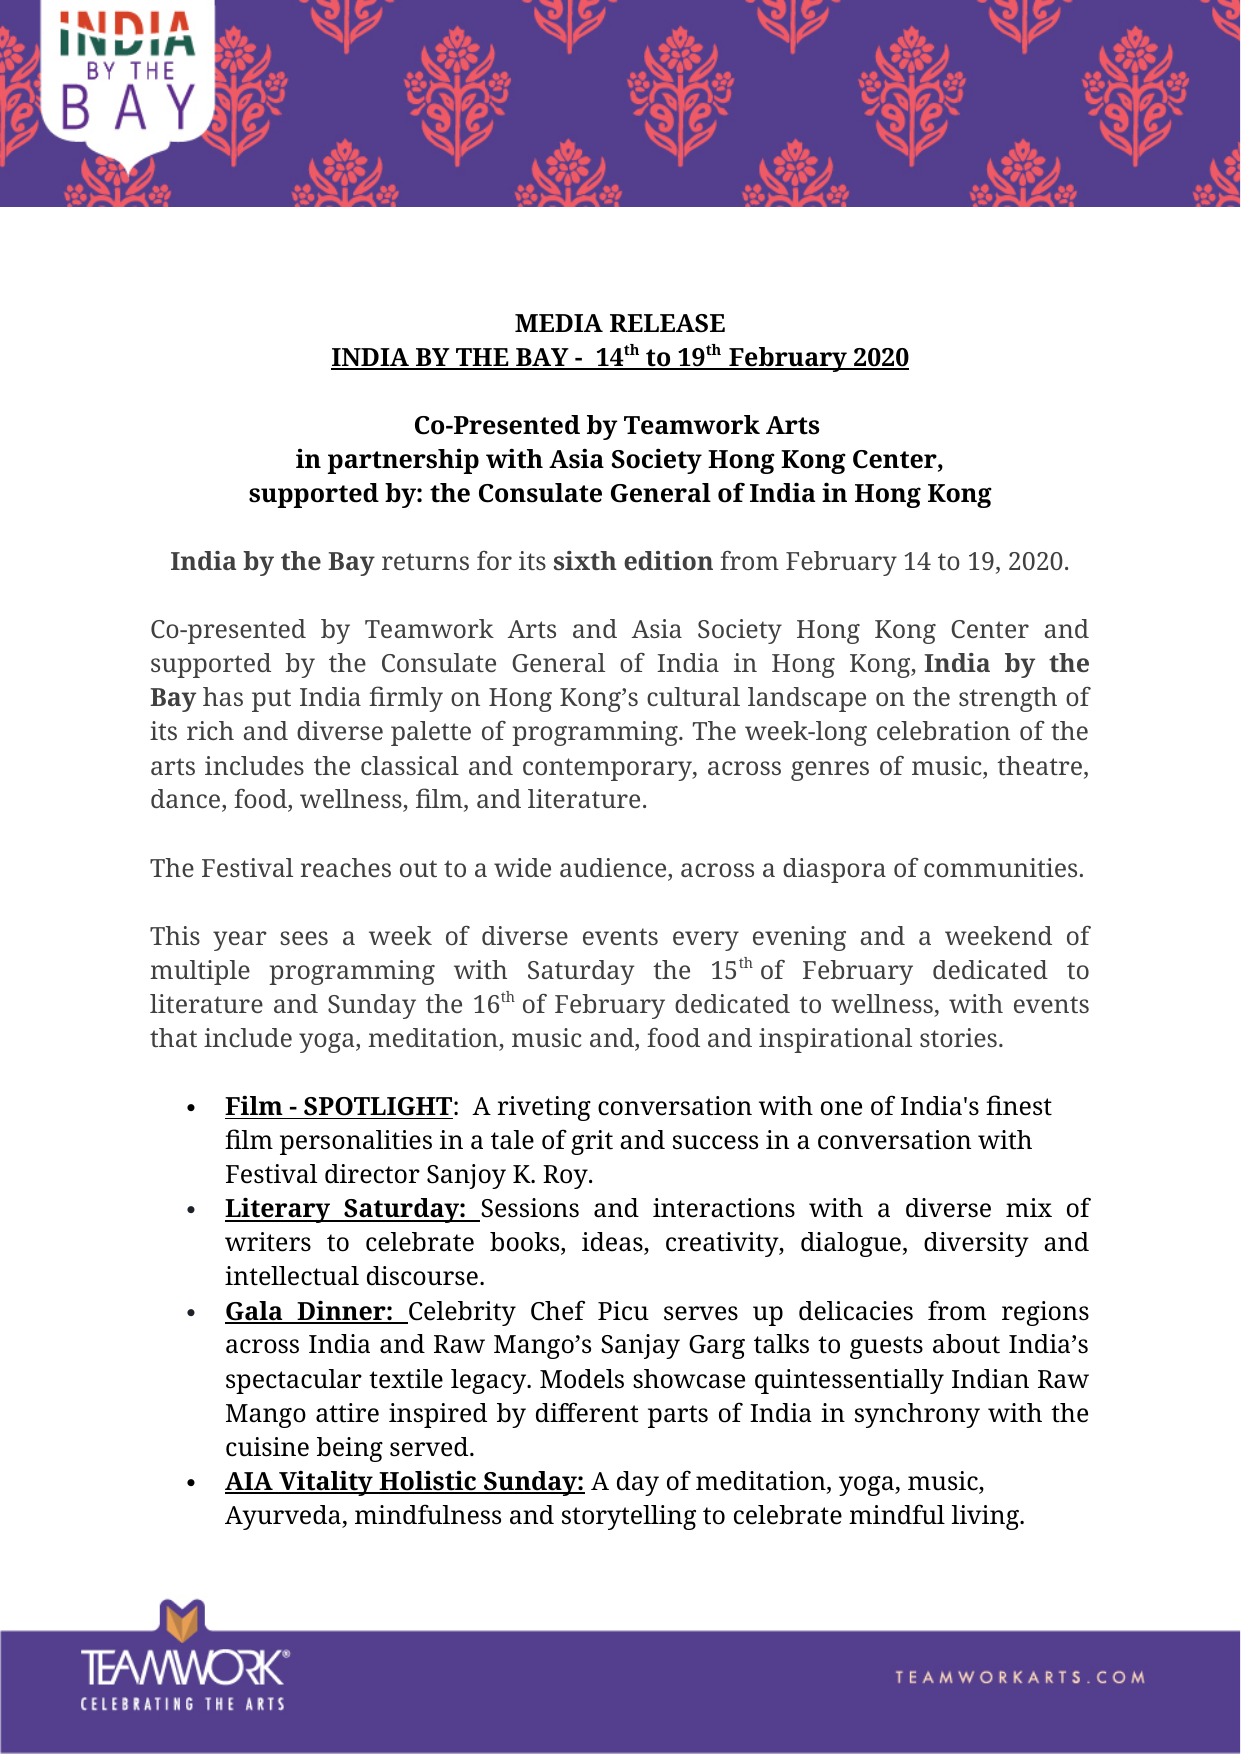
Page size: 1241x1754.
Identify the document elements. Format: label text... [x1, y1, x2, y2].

text in partnership with Asia Society Hong Kong Center, [150, 442, 1090, 476]
text Co-presented by Teamwork Arts and Asia Society Hong Kong Center and supported by the Consulate General of India in Hong Kong, India by the Bay has put India firmly on Hong Kong’s cultural landscape on the strength of its rich and diverse palette of programming. The week-long celebration of the arts includes the classical and contemporary, across genres of music, theatre, dance, food, wellness, film, and literature. [150, 612, 1090, 816]
text supported by: the Consulate General of India in Hong Kong [150, 476, 1090, 510]
list Film - SPOTLIGHT: A riveting conversation with one of India's finest film personalities in a tale of grit and success in a conversation with Festival director Sanjoy K. Roy. [594, 1089, 1090, 1191]
text This year sees a week of diverse events every evening and a weekend of multiple programming with Saturday the 15th of February dedicated to literature and Sunday the 16th of February dedicated to wellness, with events that include yoga, meditation, music and, food and inspirational stories. [150, 918, 1090, 1055]
text Co-Presented by Teamwork Arts [150, 407, 1090, 442]
text MEDIA RELEASE [150, 305, 1090, 339]
list Literary Saturday: Sessions and interactions with a diverse mix of writers to celebrate books, ideas, creativity, dialogue, diversity and intellectual discourse. [187, 1191, 1090, 1293]
text The Festival reaches out to a wide audience, across a diaspora of communities. [150, 850, 1090, 884]
list Gala Dinner: Celebrity Chef Picu serves up delicacies from regions across India and Raw Mango’s Sanjay Garg talks to guests about India’s spectacular textile legacy. Models showcase quintessentially Indian Raw Mango attire inspired by different parts of India in synchrony with the cuisine being served. [187, 1293, 1090, 1463]
text India by the Bay returns for its sixth edition from February 14 to 19, 2020. [150, 544, 1090, 578]
list Film - SPOTLIGHT: A riveting conversation with one of India's finest film personalities in a tale of grit and success in a conversation with Festival director Sanjoy K. Roy. [187, 1089, 473, 1191]
list AIA Vitality Holistic Sunday: A day of meditation, yoga, music, Ayurveda, mindfulness and storytelling to celebrate mindful living. [187, 1463, 1090, 1532]
picture [0, 1585, 1241, 1754]
text INDIA BY THE BAY - 14th to 19th February 2020 [150, 339, 1090, 373]
picture [0, 0, 1241, 207]
